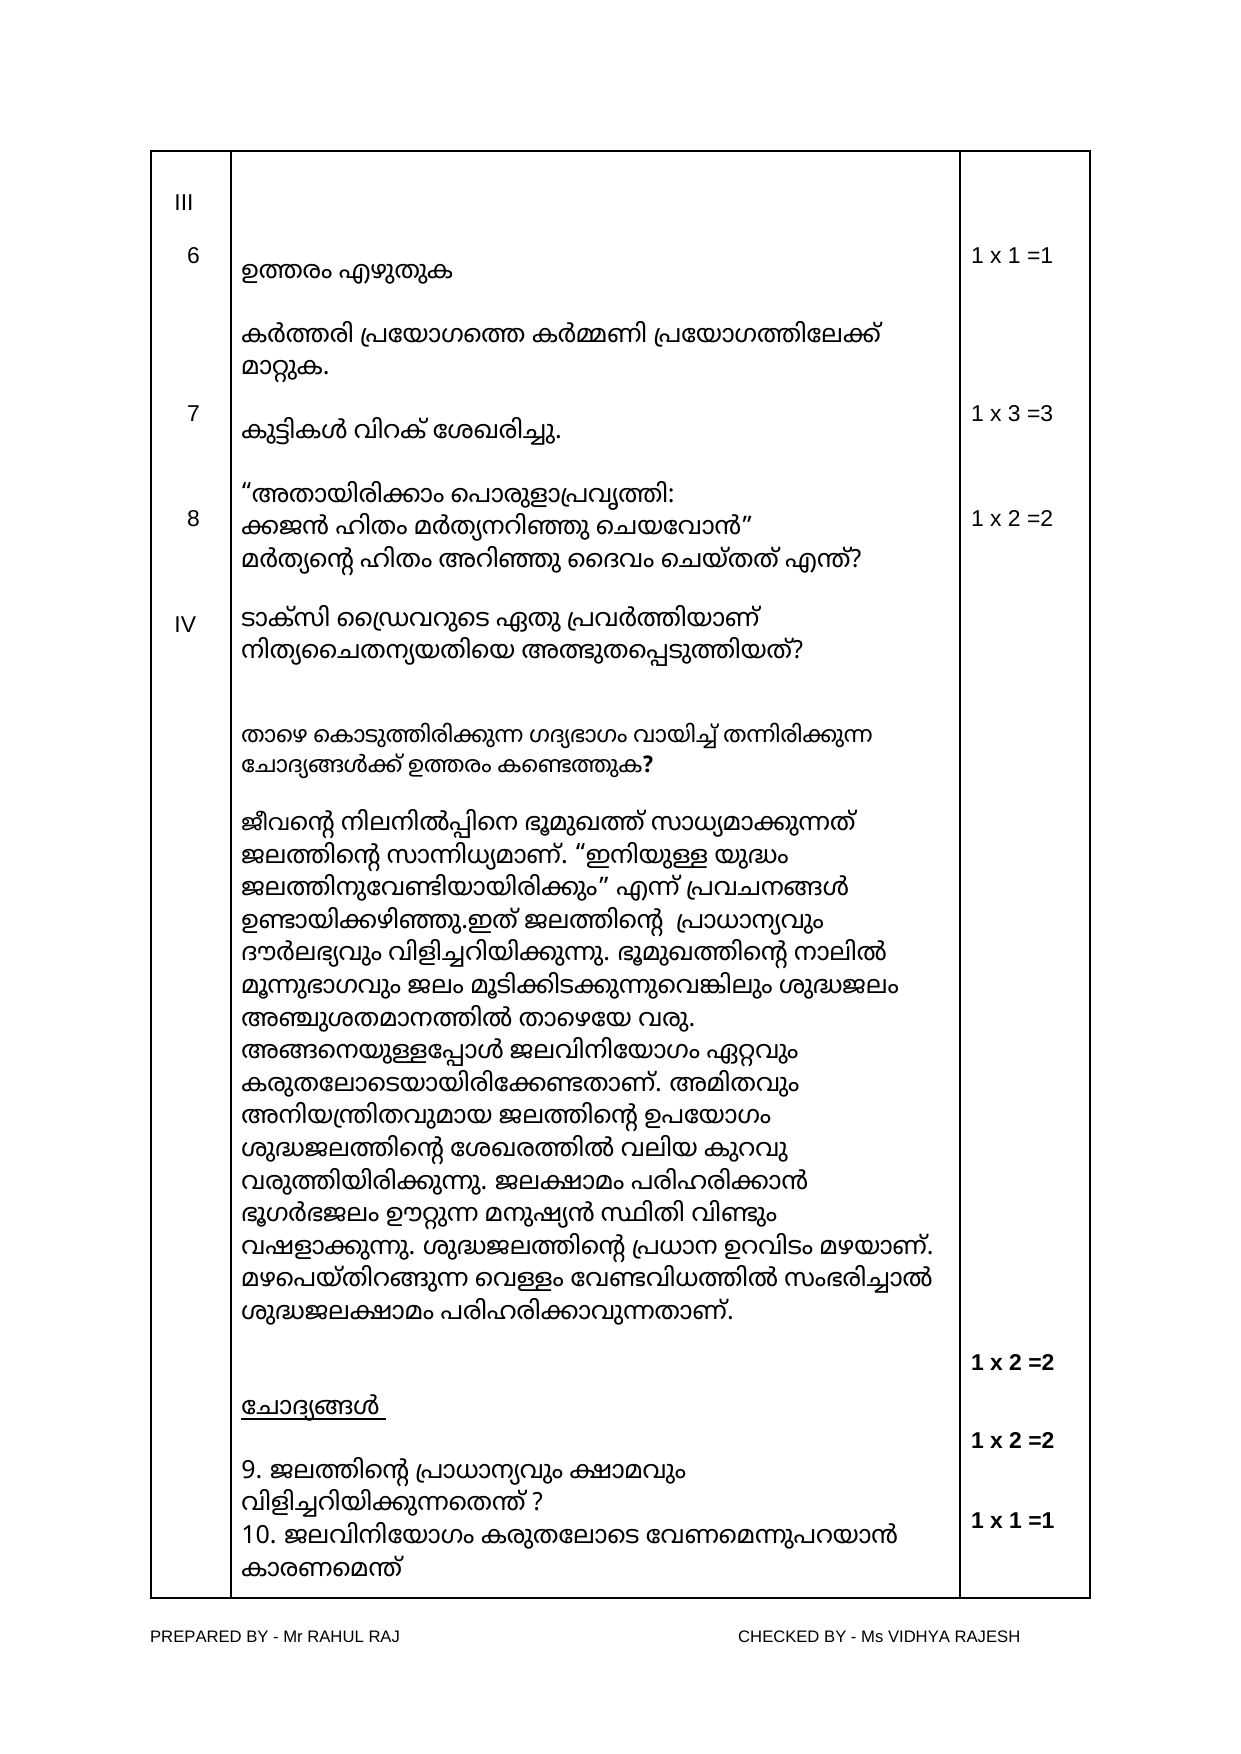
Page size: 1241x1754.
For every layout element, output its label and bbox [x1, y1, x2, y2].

table_cell [961, 152, 1089, 1597]
table_cell [152, 152, 230, 1597]
table_cell [232, 152, 959, 1597]
